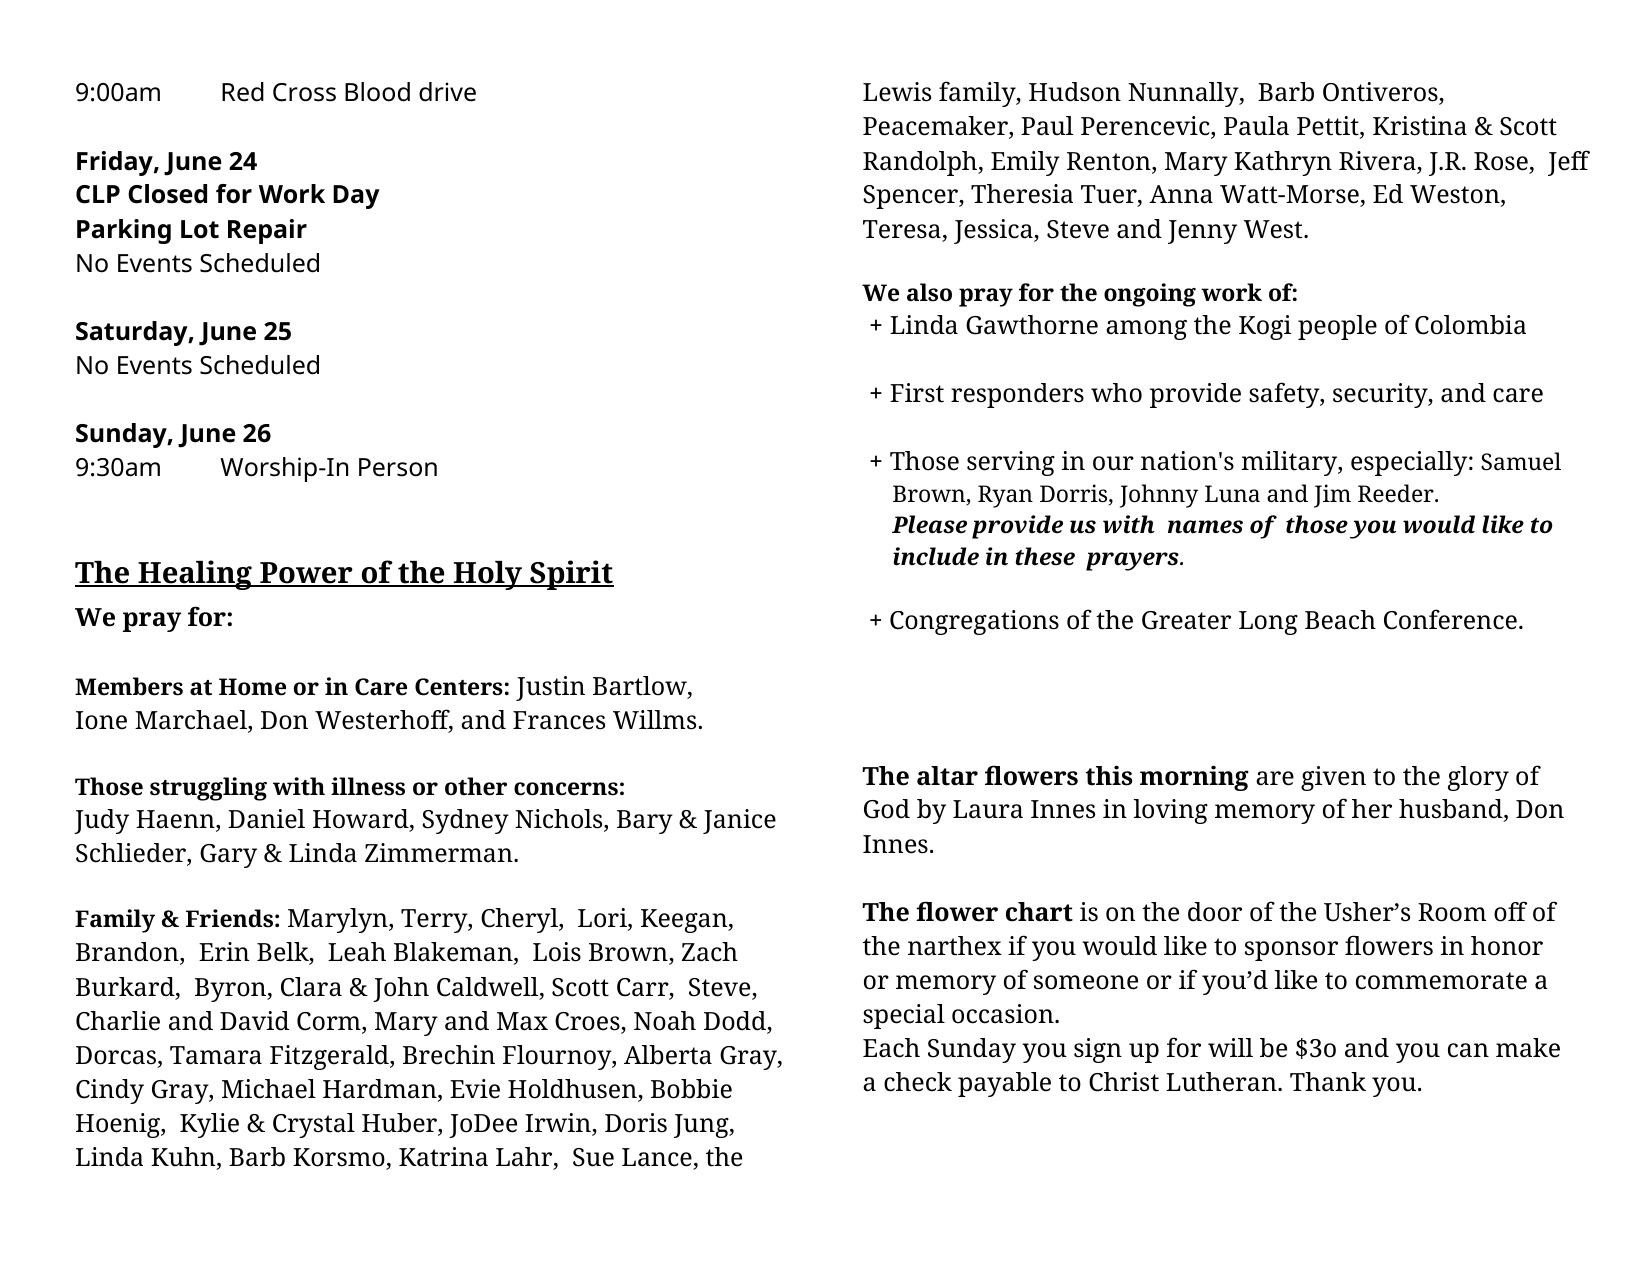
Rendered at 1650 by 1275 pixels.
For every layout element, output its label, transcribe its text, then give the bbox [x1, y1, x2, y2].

text + First responders who provide safety, security, and care [862, 376, 1592, 410]
text Ione Marchael, Don Westerhoff, and Frances Willms. [75, 702, 804, 736]
text 9:30am Worship-In Person [75, 450, 787, 484]
text CLP Closed for Work Day [75, 177, 787, 211]
text Friday, June 24 [75, 143, 787, 177]
text + Linda Gawthorne among the Kogi people of Colombia [862, 308, 1592, 342]
text Those struggling with illness or other concerns: [75, 770, 804, 802]
text The altar flowers this morning are given to the glory of God by Laura Innes in loving memory of her husband, Don Innes. [935, 758, 1575, 860]
text Members at Home or in Care Centers: Justin Bartlow, [75, 668, 804, 702]
text include in these prayers. [862, 541, 1592, 572]
text We pray for: [75, 600, 804, 634]
text + Those serving in our nation's military, especially: Samuel [862, 444, 1592, 478]
text + Congregations of the Greater Long Beach Conference. [862, 603, 1575, 637]
text No Events Scheduled [75, 347, 787, 382]
text Judy Haenn, Daniel Howard, Sydney Nichols, Bary & Janice Schlieder, Gary & Linda Zimmerman. [75, 802, 804, 870]
text Sunday, June 26 [75, 416, 787, 450]
text The Healing Power of the Holy Spirit [75, 552, 787, 592]
text Parking Lot Repair [75, 211, 787, 245]
text No Events Scheduled [75, 245, 787, 279]
text The flower chart is on the door of the Usher’s Room off of the narthex if you would like to sponsor flowers in honor or memory of someone or if you’d like to commemorate a special occasion. [862, 894, 1575, 1031]
text Saturday, June 25 [75, 313, 787, 347]
text Brown, Ryan Dorris, Johnny Luna and Jim Reeder. [862, 478, 1592, 509]
text 9:00am Red Cross Blood drive [75, 75, 787, 109]
text Please provide us with names of those you would like to [862, 509, 1592, 541]
text Each Sunday you sign up for will be $3o and you can make a check payable to Christ Lutheran. Thank you. [1423, 1031, 1575, 1099]
text Family & Friends: Marylyn, Terry, Cheryl, Lori, Keegan, Brandon, Erin Belk, Leah Blakeman, Lois Brown, Zach Burkard, Byron, Clara & John Caldwell, Scott Carr, Steve, Charlie and David Corm, Mary and Max Croes, Noah Dodd, Dorcas, Tamara Fitzgerald, Brechin Flournoy, Alberta Gray, Cindy Gray, Michael Hardman, Evie Holdhusen, Bobbie Hoenig, Kylie & Crystal Huber, JoDee Irwin, Doris Jung, Linda Kuhn, Barb Korsmo, Katrina Lahr, Sue Lance, the Lewis family, Hudson Nunnally, Barb Ontiveros, Peacemaker, Paul Perencevic, Paula Pettit, Kristina & Scott Randolph, Emily Renton, Mary Kathryn Rivera, J.R. Rose, Jeff Spencer, Theresia Tuer, Anna Watt-Morse, Ed Weston, Teresa, Jessica, Steve and Jenny West. [862, 75, 1592, 245]
text We also pray for the ongoing work of: [862, 277, 1575, 308]
text Family & Friends: Marylyn, Terry, Cheryl, Lori, Keegan, Brandon, Erin Belk, Leah Blakeman, Lois Brown, Zach Burkard, Byron, Clara & John Caldwell, Scott Carr, Steve, Charlie and David Corm, Mary and Max Croes, Noah Dodd, Dorcas, Tamara Fitzgerald, Brechin Flournoy, Alberta Gray, Cindy Gray, Michael Hardman, Evie Holdhusen, Bobbie Hoenig, Kylie & Crystal Huber, JoDee Irwin, Doris Jung, Linda Kuhn, Barb Korsmo, Katrina Lahr, Sue Lance, the Lewis family, Hudson Nunnally, Barb Ontiveros, Peacemaker, Paul Perencevic, Paula Pettit, Kristina & Scott Randolph, Emily Renton, Mary Kathryn Rivera, J.R. Rose, Jeff Spencer, Theresia Tuer, Anna Watt-Morse, Ed Weston, Teresa, Jessica, Steve and Jenny West. [75, 901, 804, 1173]
